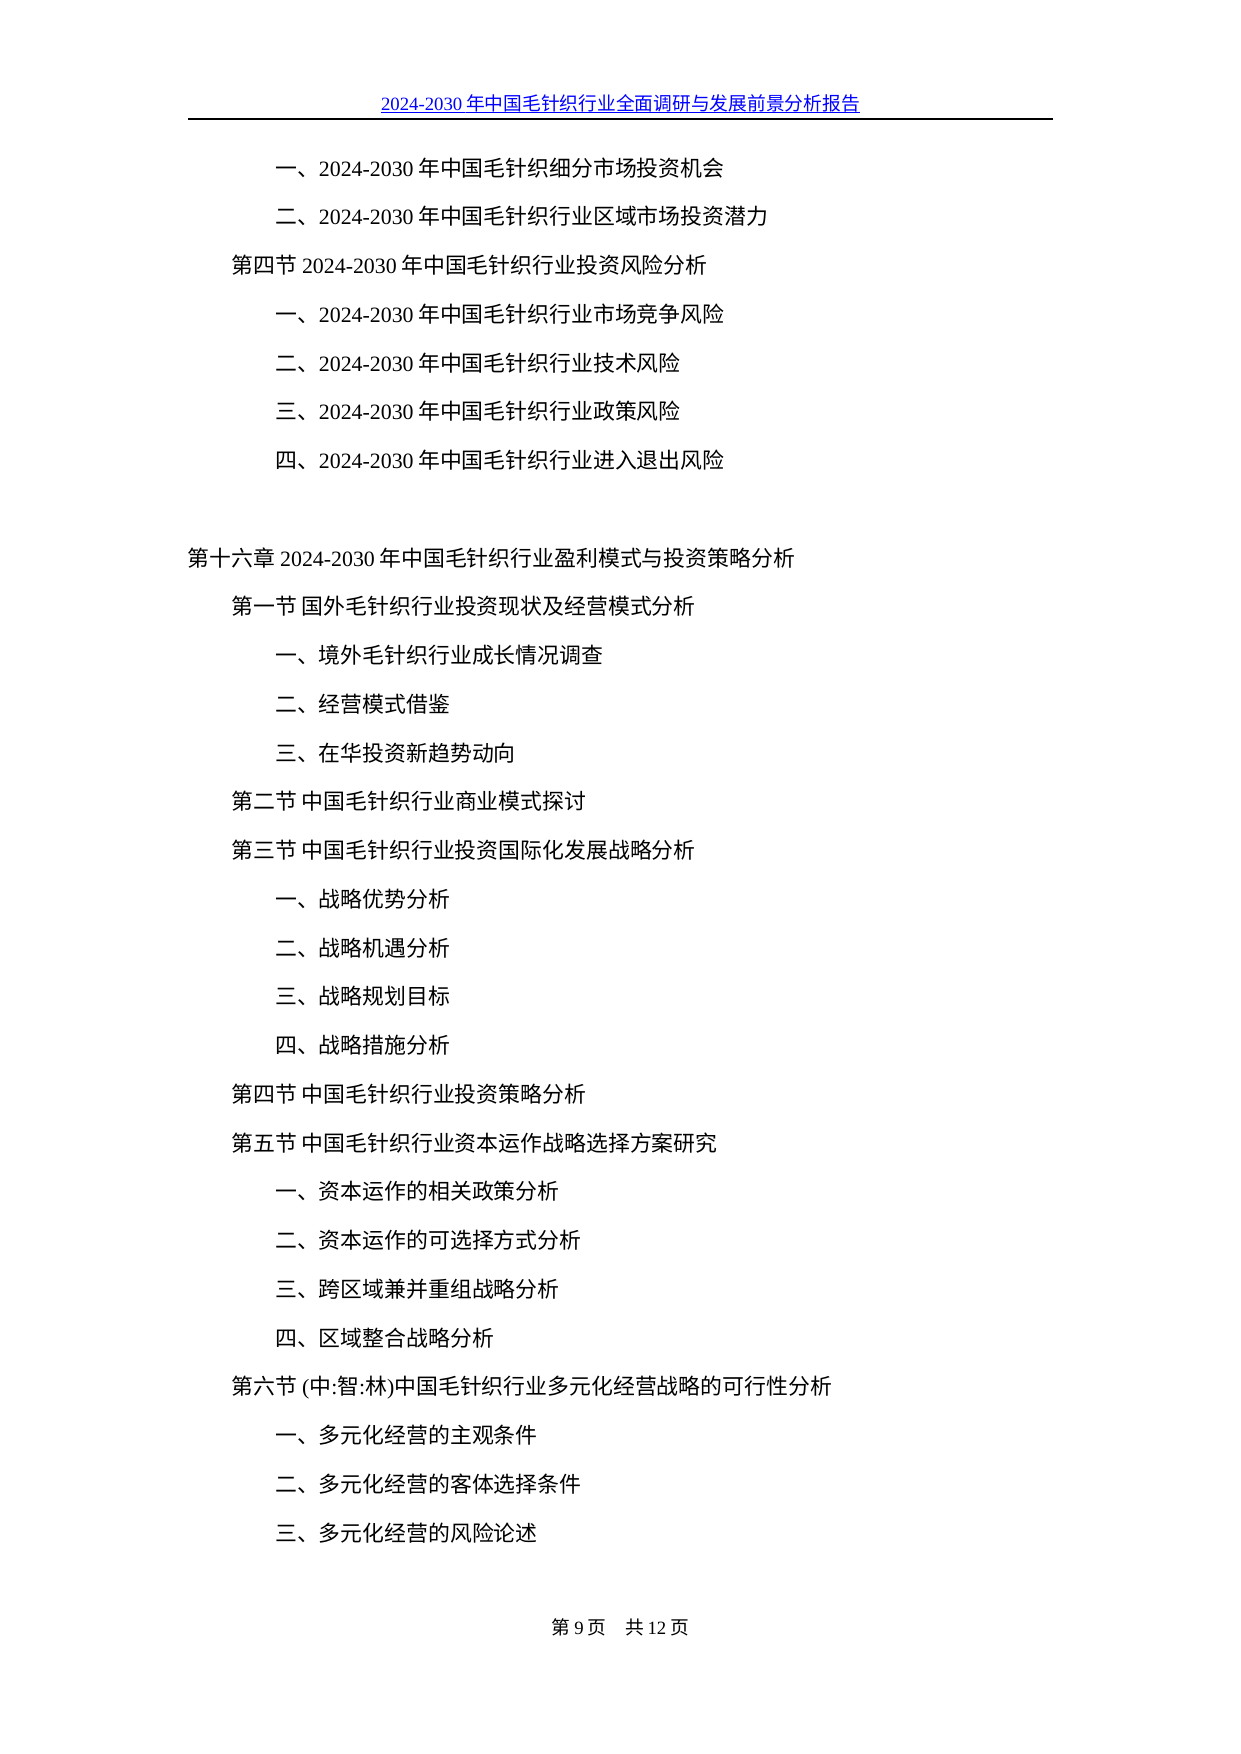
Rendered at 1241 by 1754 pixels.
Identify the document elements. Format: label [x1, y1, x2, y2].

text [187, 150, 1053, 1548]
